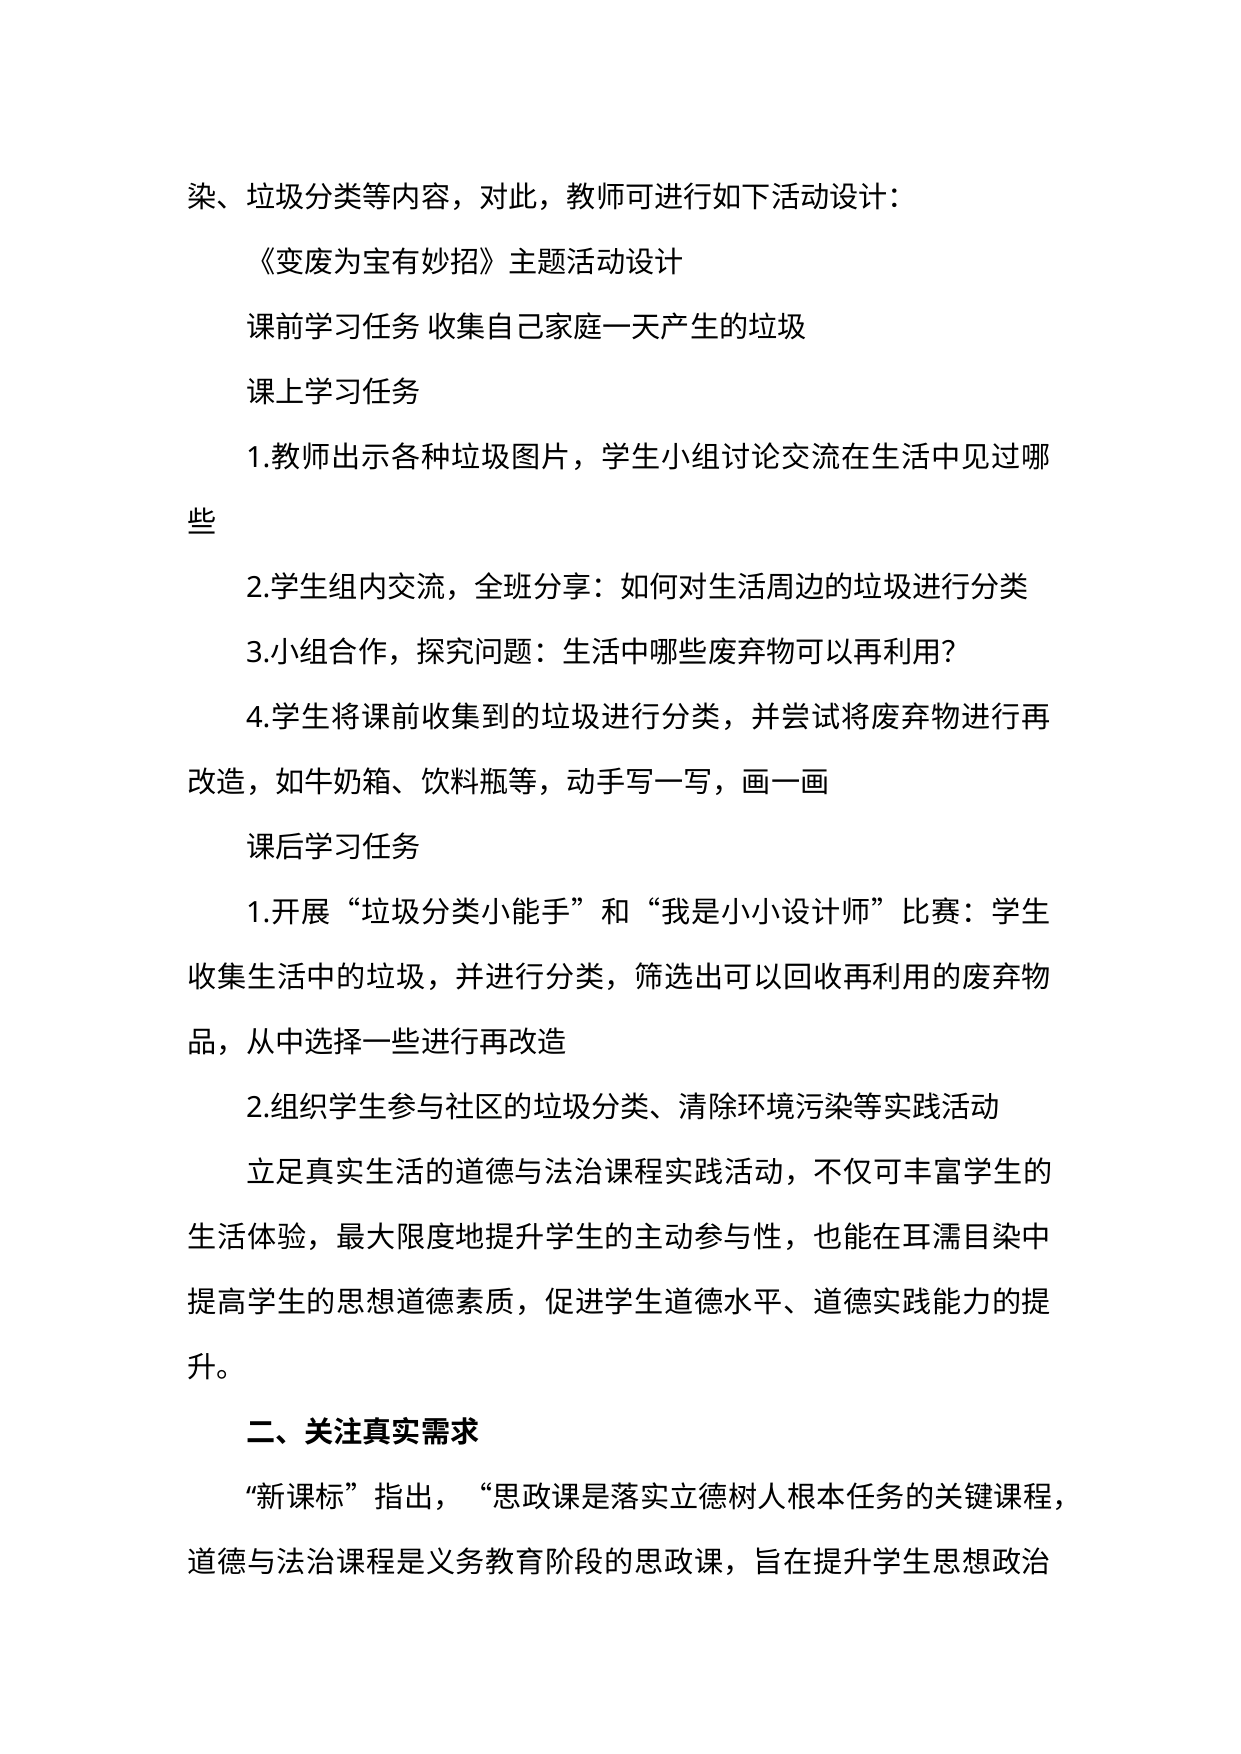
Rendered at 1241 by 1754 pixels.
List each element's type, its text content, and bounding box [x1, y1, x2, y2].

text 2.组织学生参与社区的垃圾分类、清除环境污染等实践活动 [187, 1072, 1053, 1137]
text 4.学生将课前收集到的垃圾进行分类，并尝试将废弃物进行再改造，如牛奶箱、饮料瓶等，动手写一写，画一画 [187, 682, 1053, 812]
text 3.小组合作，探究问题：生活中哪些废弃物可以再利用？ [187, 617, 1053, 682]
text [187, 162, 1053, 227]
text 二、关注真实需求 [187, 1397, 1053, 1462]
text 《变废为宝有妙招》主题活动设计 [187, 227, 1053, 292]
text 1.教师出示各种垃圾图片，学生小组讨论交流在生活中见过哪些 [187, 422, 1053, 552]
text 课上学习任务 [187, 357, 1053, 422]
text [187, 1462, 1053, 1592]
text 课后学习任务 [187, 812, 1053, 877]
text 1.开展“垃圾分类小能手”和“我是小小设计师”比赛：学生收集生活中的垃圾，并进行分类，筛选出可以回收再利用的废弃物品，从中选择一些进行再改造 [187, 877, 1053, 1072]
text 立足真实生活的道德与法治课程实践活动，不仅可丰富学生的生活体验，最大限度地提升学生的主动参与性，也能在耳濡目染中提高学生的思想道德素质，促进学生道德水平、道德实践能力的提升。 [187, 1137, 1053, 1397]
text 课前学习任务 收集自己家庭一天产生的垃圾 [187, 292, 1053, 357]
text 2.学生组内交流，全班分享：如何对生活周边的垃圾进行分类 [187, 552, 1053, 617]
